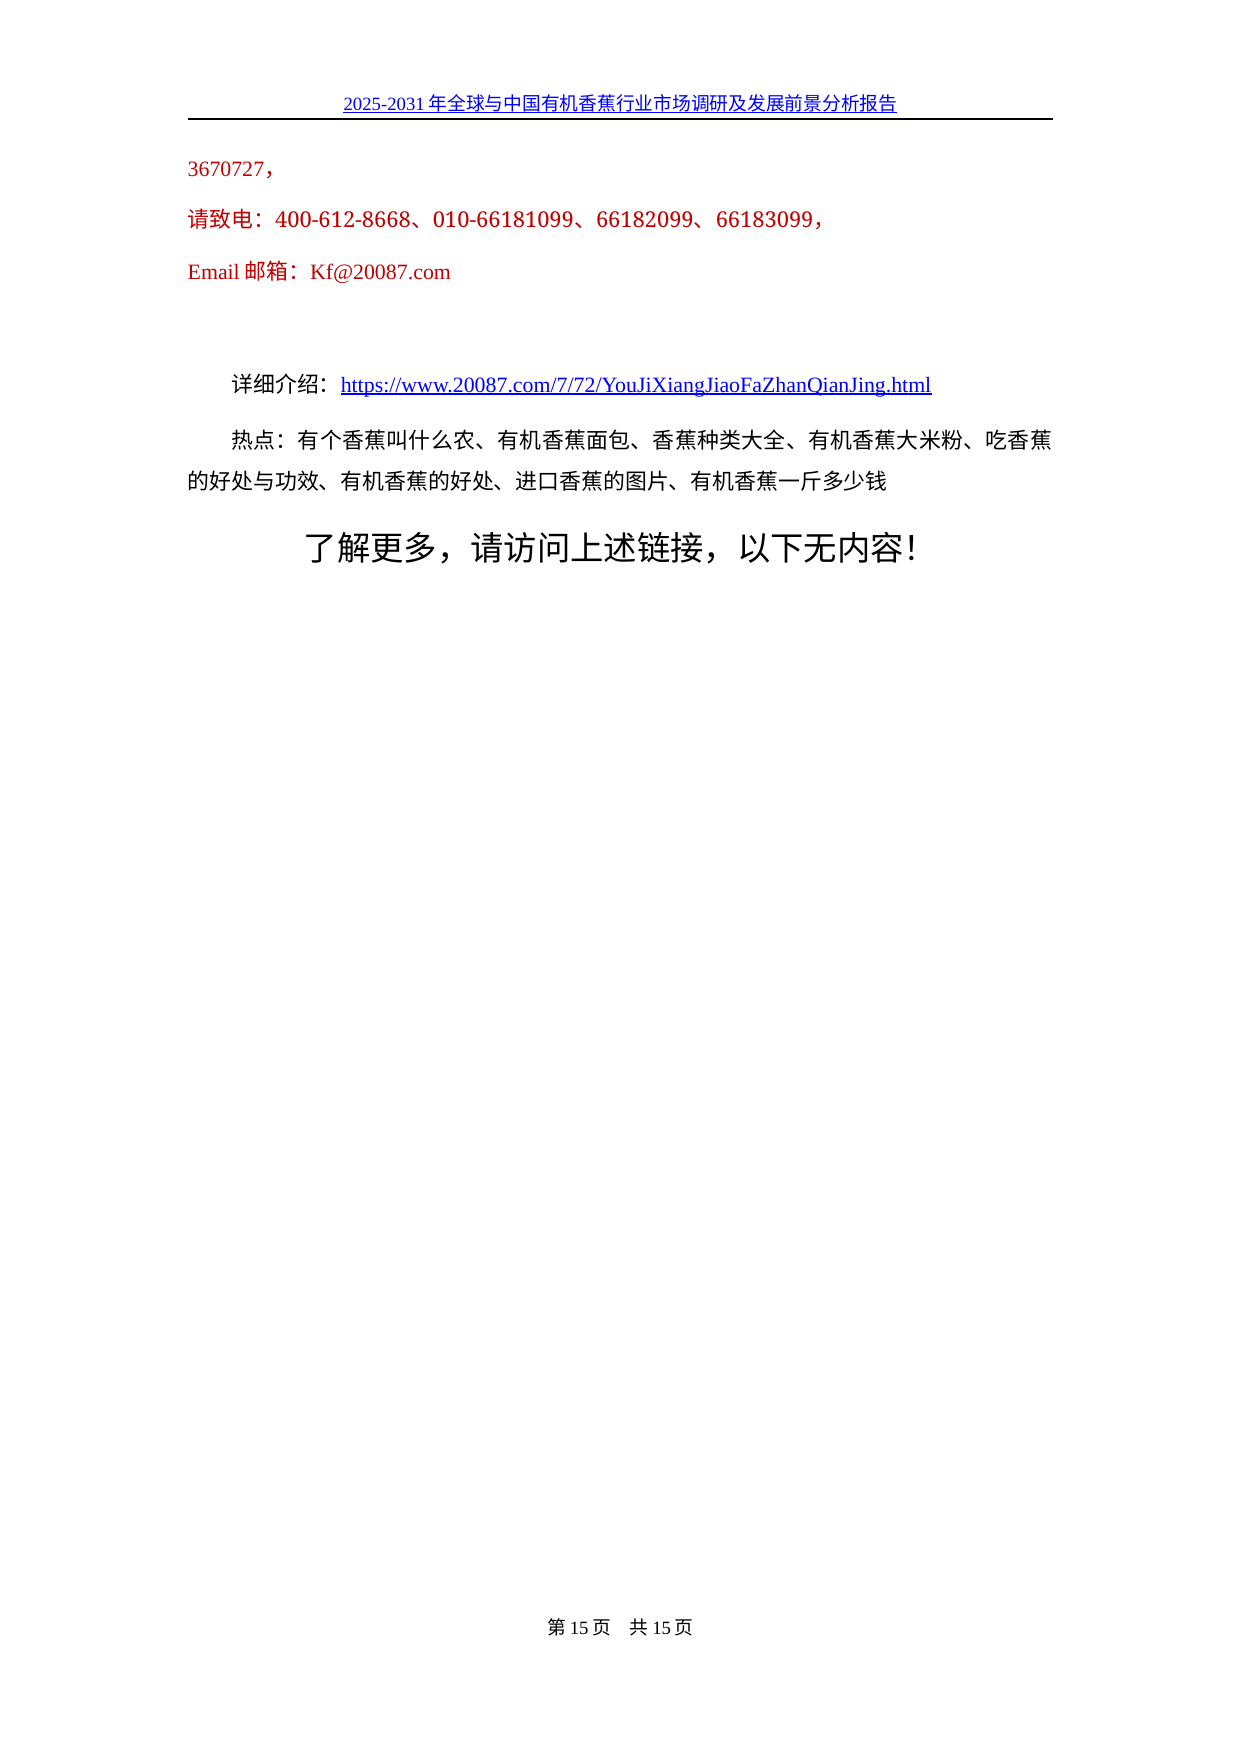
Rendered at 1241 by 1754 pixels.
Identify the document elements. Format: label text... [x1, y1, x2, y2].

title 了解更多，请访问上述链接，以下无内容！ [187, 514, 1053, 579]
text Email邮箱：Kf@20087.com [187, 253, 1053, 286]
text 热点：有个香蕉叫什么农、有机香蕉面包、香蕉种类大全、有机香蕉大米粉、吃香蕉的好处与功效、有机香蕉的好处、进口香蕉的图片、有机香蕉一斤多少钱 [187, 423, 1053, 496]
text 请致电：400-612-8668、010-66181099、66182099、66183099， [187, 202, 1053, 234]
text 详细介绍：https://www.20087.com/7/72/YouJiXiangJiaoFaZhanQianJing.html [187, 366, 1053, 399]
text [187, 150, 1053, 183]
